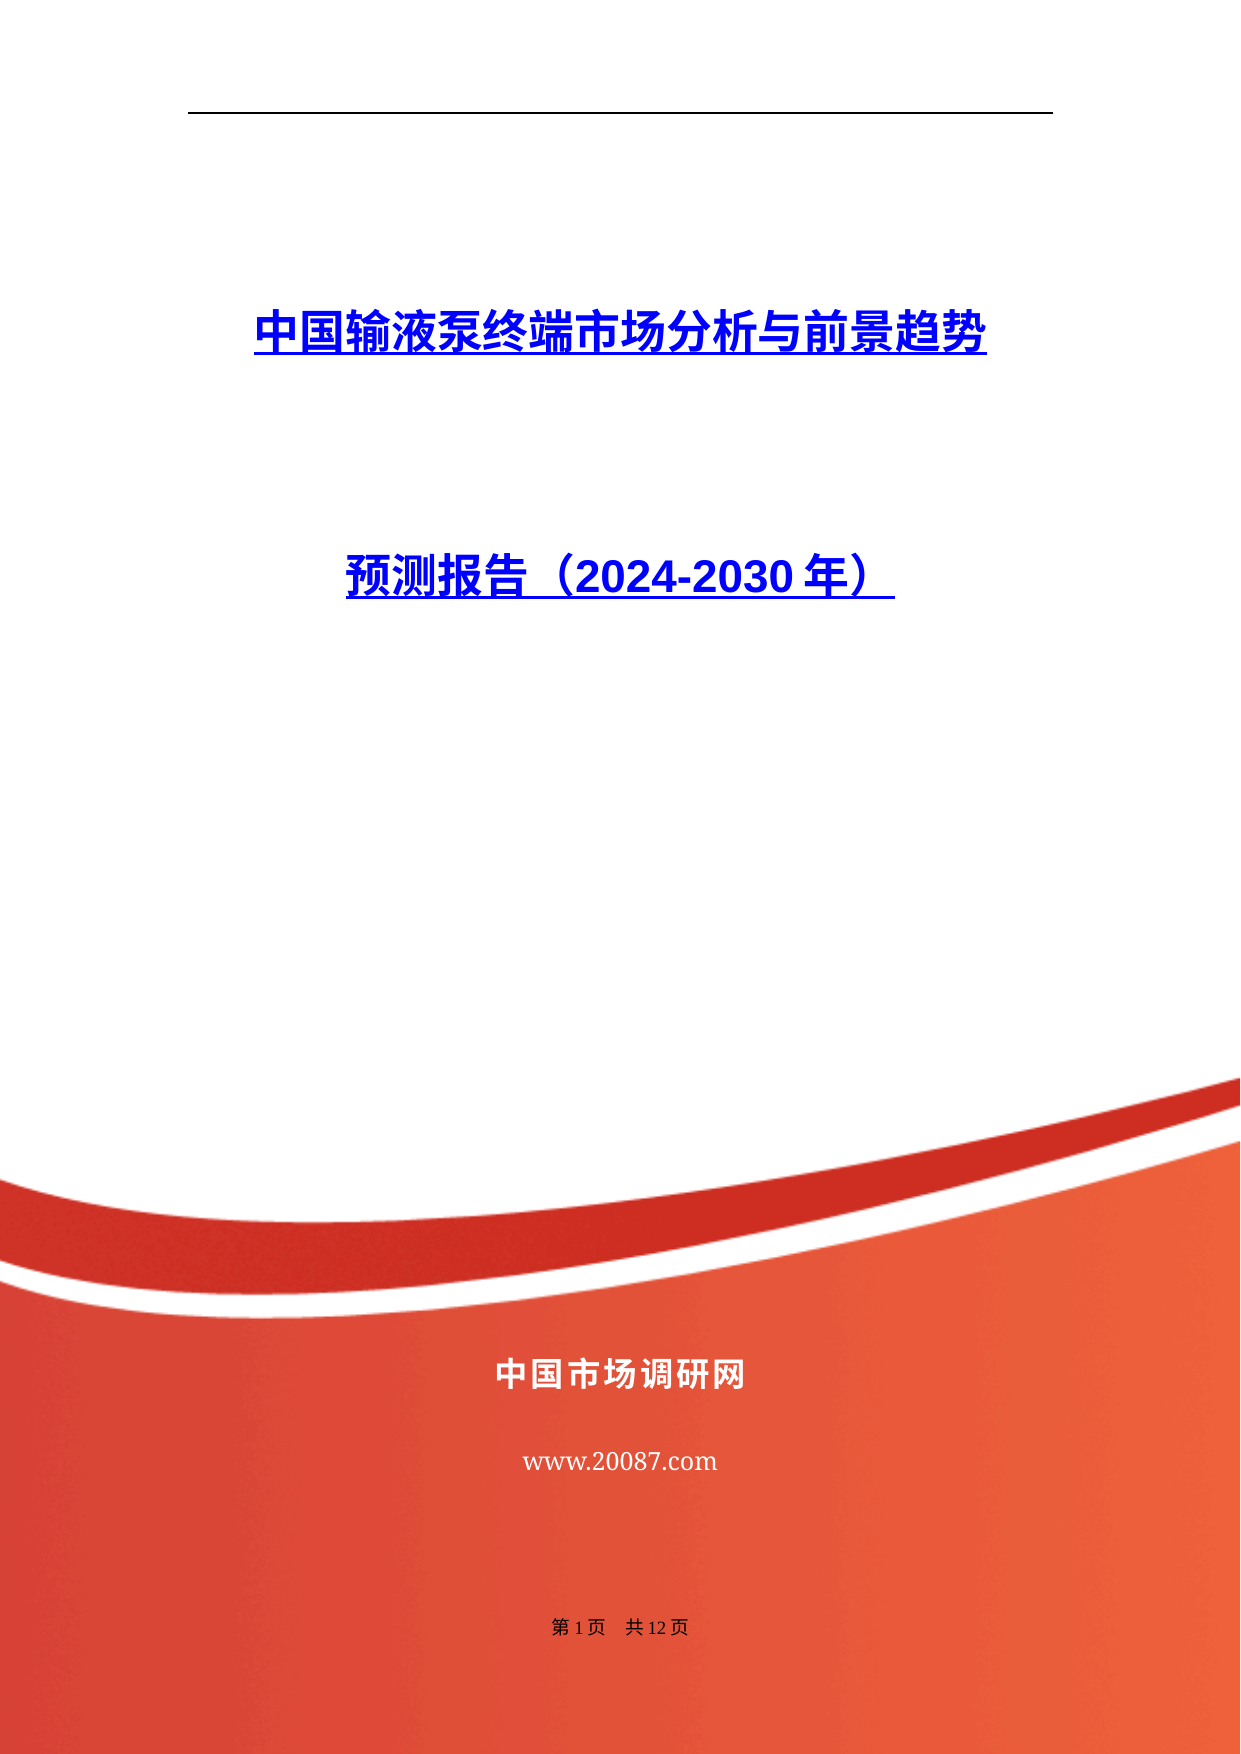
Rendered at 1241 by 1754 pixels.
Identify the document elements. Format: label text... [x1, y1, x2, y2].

text www.20087.com [187, 1428, 1053, 1493]
table_header 中国输液泵终端市场分析与前景趋势预测报告（2024-2030年） [188, 207, 1053, 773]
subtitle 中国市场调研网 [187, 1339, 1053, 1404]
picture [0, 1006, 1241, 1754]
